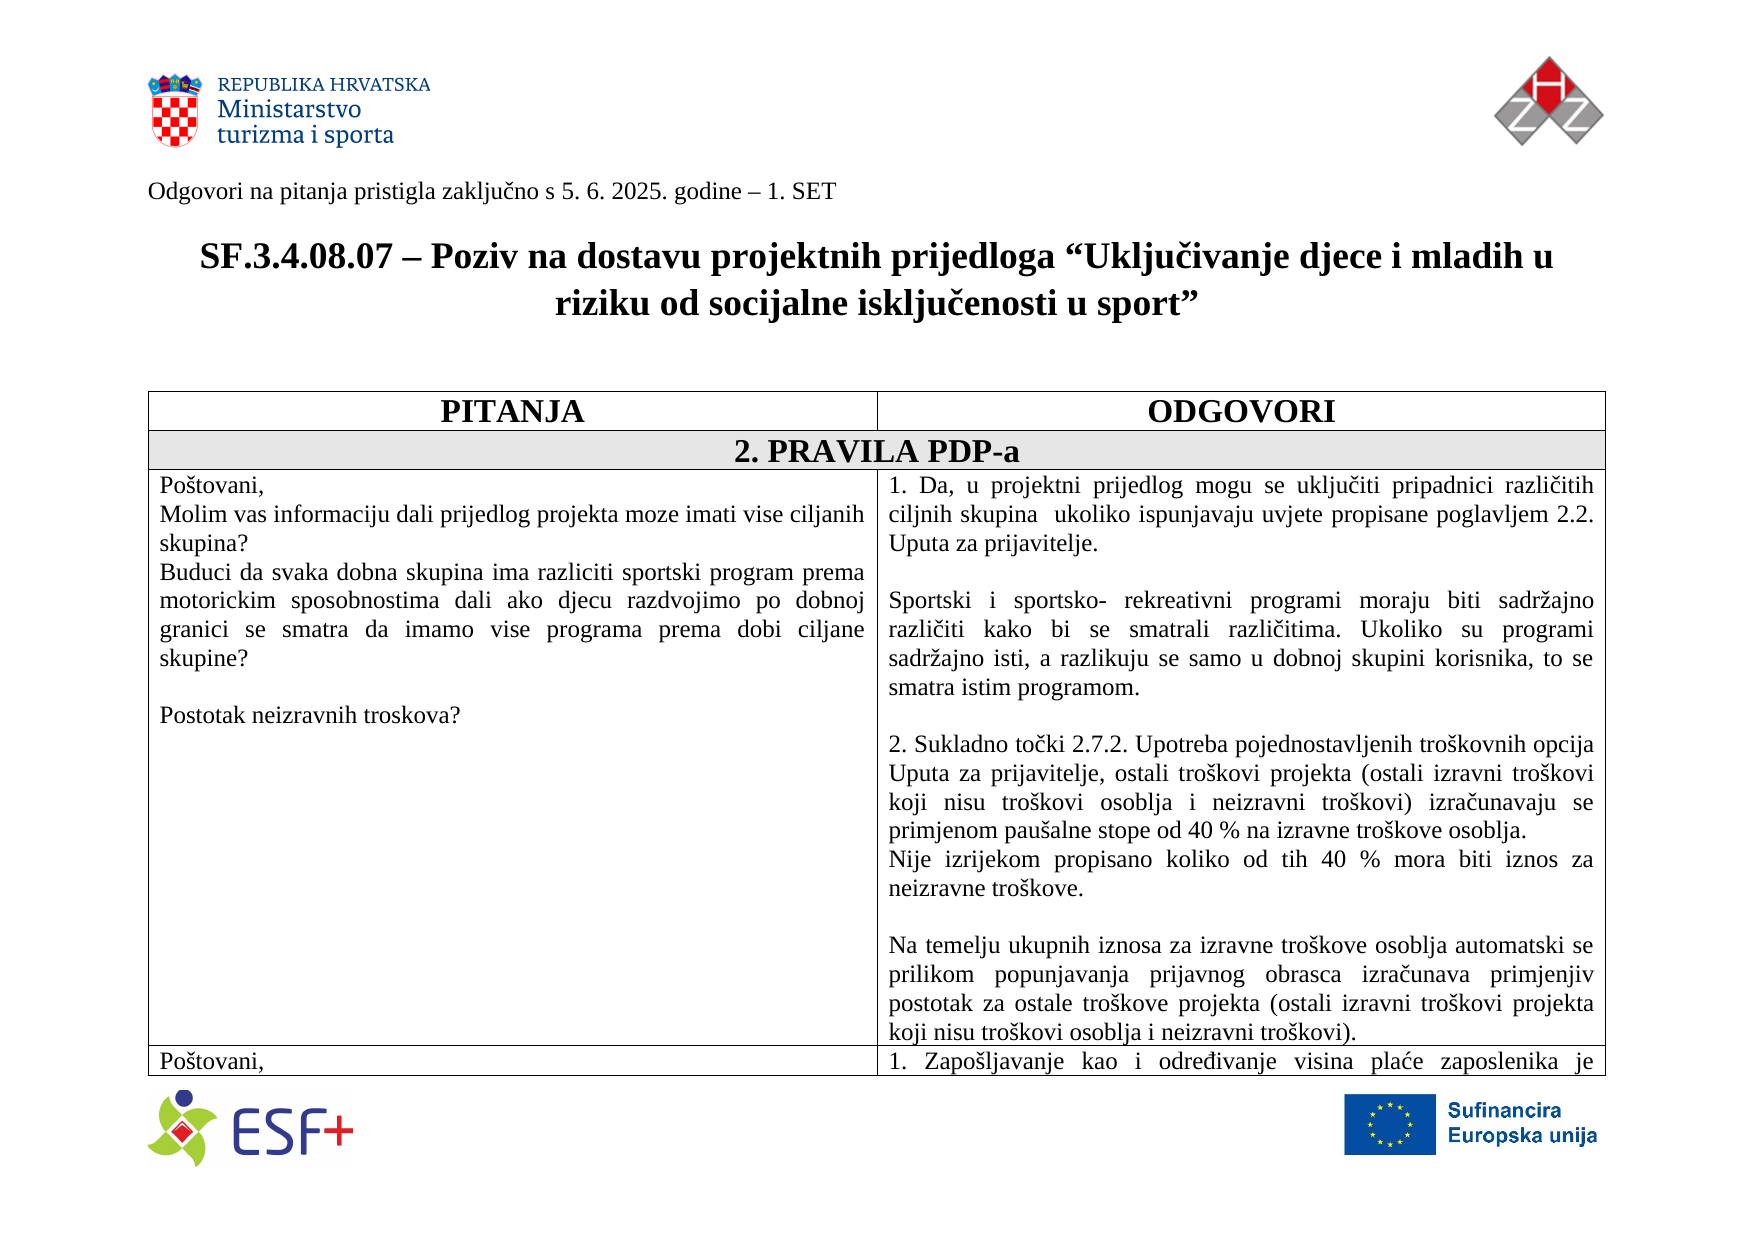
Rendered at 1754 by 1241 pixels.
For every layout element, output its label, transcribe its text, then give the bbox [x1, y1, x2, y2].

picture [1493, 56, 1605, 147]
text SF.3.4.08.07 – Poziv na dostavu projektnih prijedloga “Uključivanje djece i mladih u riziku od socijalne isključenosti u sport” [148, 234, 1606, 323]
picture [147, 73, 431, 148]
picture [1340, 1090, 1607, 1159]
picture [147, 1090, 353, 1167]
table_cell 1. Da, u projektni prijedlog mogu se uključiti pripadnici različitih ciljnih skupina ukoliko ispunjavaju uvjete propisane poglavljem 2.2. Uputa za prijavitelje. Sportski i sportsko- rekreativni programi moraju biti sadržajno različiti kako bi se smatrali različitima. Ukoliko su programi sadržajno isti, a razlikuju se samo u dobnoj skupini korisnika, to se smatra istim programom. 2. Sukladno točki 2.7.2. Upotreba pojednostavljenih troškovnih opcija Uputa za prijavitelje, ostali troškovi projekta (ostali izravni troškovi koji nisu troškovi osoblja i neizravni troškovi) izračunavaju se primjenom paušalne stope od 40 % na izravne troškove osoblja. Nije izrijekom propisano koliko od tih 40 % mora biti iznos za neizravne troškove. Na temelju ukupnih iznosa za izravne troškove osoblja automatski se prilikom popunjavanja prijavnog obrasca izračunava primjenjiv postotak za ostale troškove projekta (ostali izravni troškovi projekta koji nisu troškovi osoblja i neizravni troškovi). [878, 470, 1605, 1045]
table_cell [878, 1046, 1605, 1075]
table_cell Poštovani, Molim vas informaciju dali prijedlog projekta moze imati vise ciljanih skupina? Buduci da svaka dobna skupina ima razliciti sportski program prema motorickim sposobnostima dali ako djecu razdvojimo po dobnoj granici se smatra da imamo vise programa prema dobi ciljane skupine? Postotak neizravnih troskova? [149, 470, 877, 1045]
table_header ODGOVORI [878, 392, 1605, 430]
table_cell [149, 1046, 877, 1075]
table_cell 2. PRAVILA PDP-a [149, 431, 1605, 469]
table_header PITANJA [149, 392, 877, 430]
